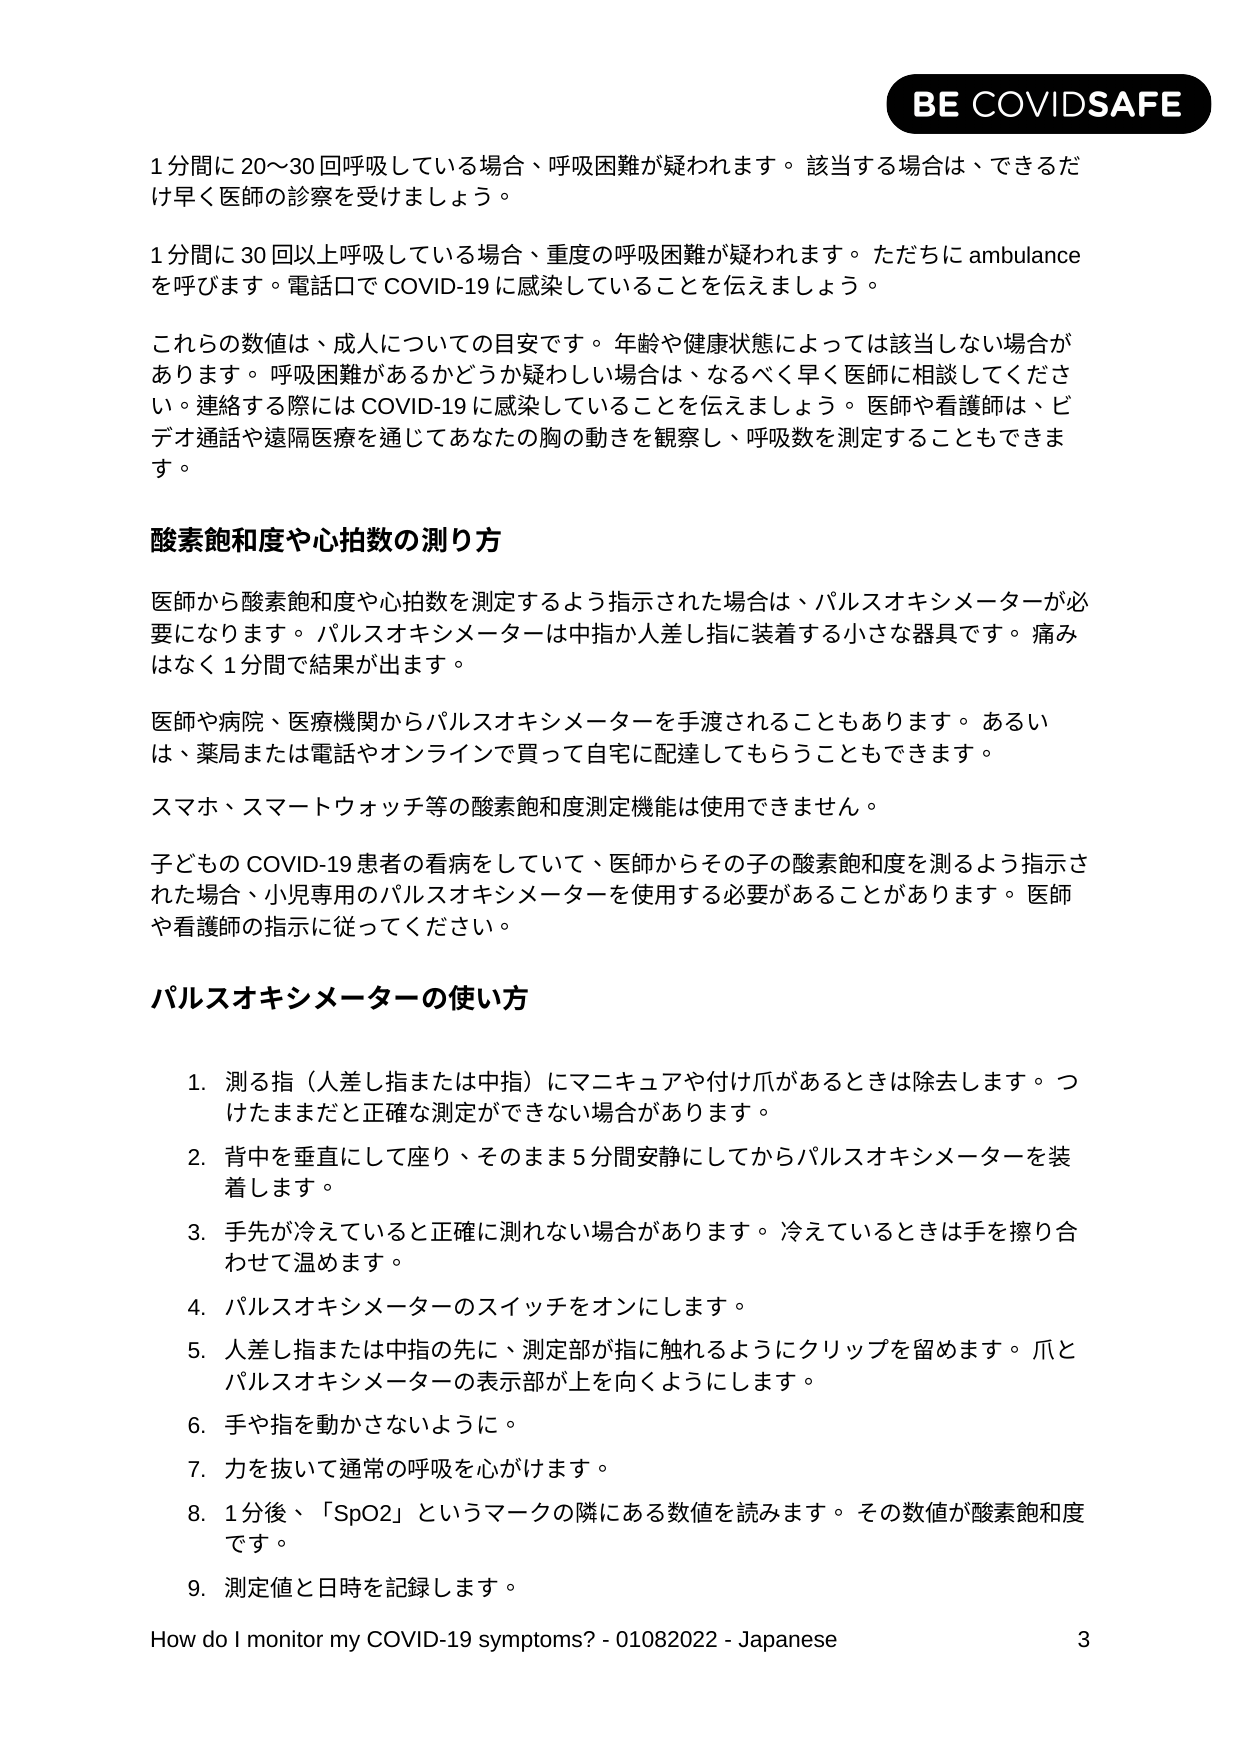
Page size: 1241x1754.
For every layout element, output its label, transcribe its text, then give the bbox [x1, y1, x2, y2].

list 人差し指または中指の先に、測定部が指に触れるようにクリップを留めます。 爪とパルスオキシメーターの表示部が上を向くようにします。 [187, 1334, 1090, 1397]
list パルスオキシメーターのスイッチをオンにします。 [187, 1291, 1090, 1322]
list 測る指（人差し指または中指）にマニキュアや付け爪があるときは除去します。 つけたままだと正確な測定ができない場合があります。 [187, 1066, 1090, 1128]
text 1分間に30回以上呼吸している場合、重度の呼吸困難が疑われます。 ただちにambulanceを呼びます。電話口でCOVID-19に感染していることを伝えましょう。 [150, 239, 1090, 301]
list 1分後、「SpO2」というマークの隣にある数値を読みます。 その数値が酸素飽和度です。 [187, 1497, 1090, 1559]
text スマホ、スマートウォッチ等の酸素飽和度測定機能は使用できません。 [150, 790, 1090, 822]
text 医師や病院、医療機関からパルスオキシメーターを手渡されることもあります。 あるいは、薬局または電話やオンラインで買って自宅に配達してもらうこともできます。 [150, 706, 1090, 769]
text 1分間に20～30回呼吸している場合、呼吸困難が疑われます。 該当する場合は、できるだけ早く医師の診察を受けましょう。 [150, 150, 1090, 212]
list 測定値と日時を記録します。 [187, 1572, 1090, 1603]
list 手先が冷えていると正確に測れない場合があります。 冷えているときは手を擦り合わせて温めます。 [187, 1216, 1090, 1278]
subtitle 酸素飽和度や心拍数の測り方 [150, 521, 1090, 558]
list 手や指を動かさないように。 [187, 1409, 1090, 1441]
subtitle パルスオキシメーターの使い方 [150, 979, 1090, 1016]
picture [886, 74, 1212, 134]
text これらの数値は、成人についての目安です。 年齢や健康状態によっては該当しない場合があります。 呼吸困難があるかどうか疑わしい場合は、なるべく早く医師に相談してください。連絡する際にはCOVID-19に感染していることを伝えましょう。 医師や看護師は、ビデオ通話や遠隔医療を通じてあなたの胸の動きを観察し、呼吸数を測定することもできます。 [150, 328, 1090, 484]
text 医師から酸素飽和度や心拍数を測定するよう指示された場合は、パルスオキシメーターが必要になります。 パルスオキシメーターは中指か人差し指に装着する小さな器具です。 痛みはなく1分間で結果が出ます。 [150, 586, 1090, 680]
text 子どものCOVID-19患者の看病をしていて、医師からその子の酸素飽和度を測るよう指示された場合、小児専用のパルスオキシメーターを使用する必要があることがあります。 医師や看護師の指示に従ってください。 [150, 848, 1090, 942]
list 背中を垂直にして座り、そのまま5分間安静にしてからパルスオキシメーターを装着します。 [187, 1141, 1090, 1203]
list 力を抜いて通常の呼吸を心がけます。 [187, 1453, 1090, 1484]
